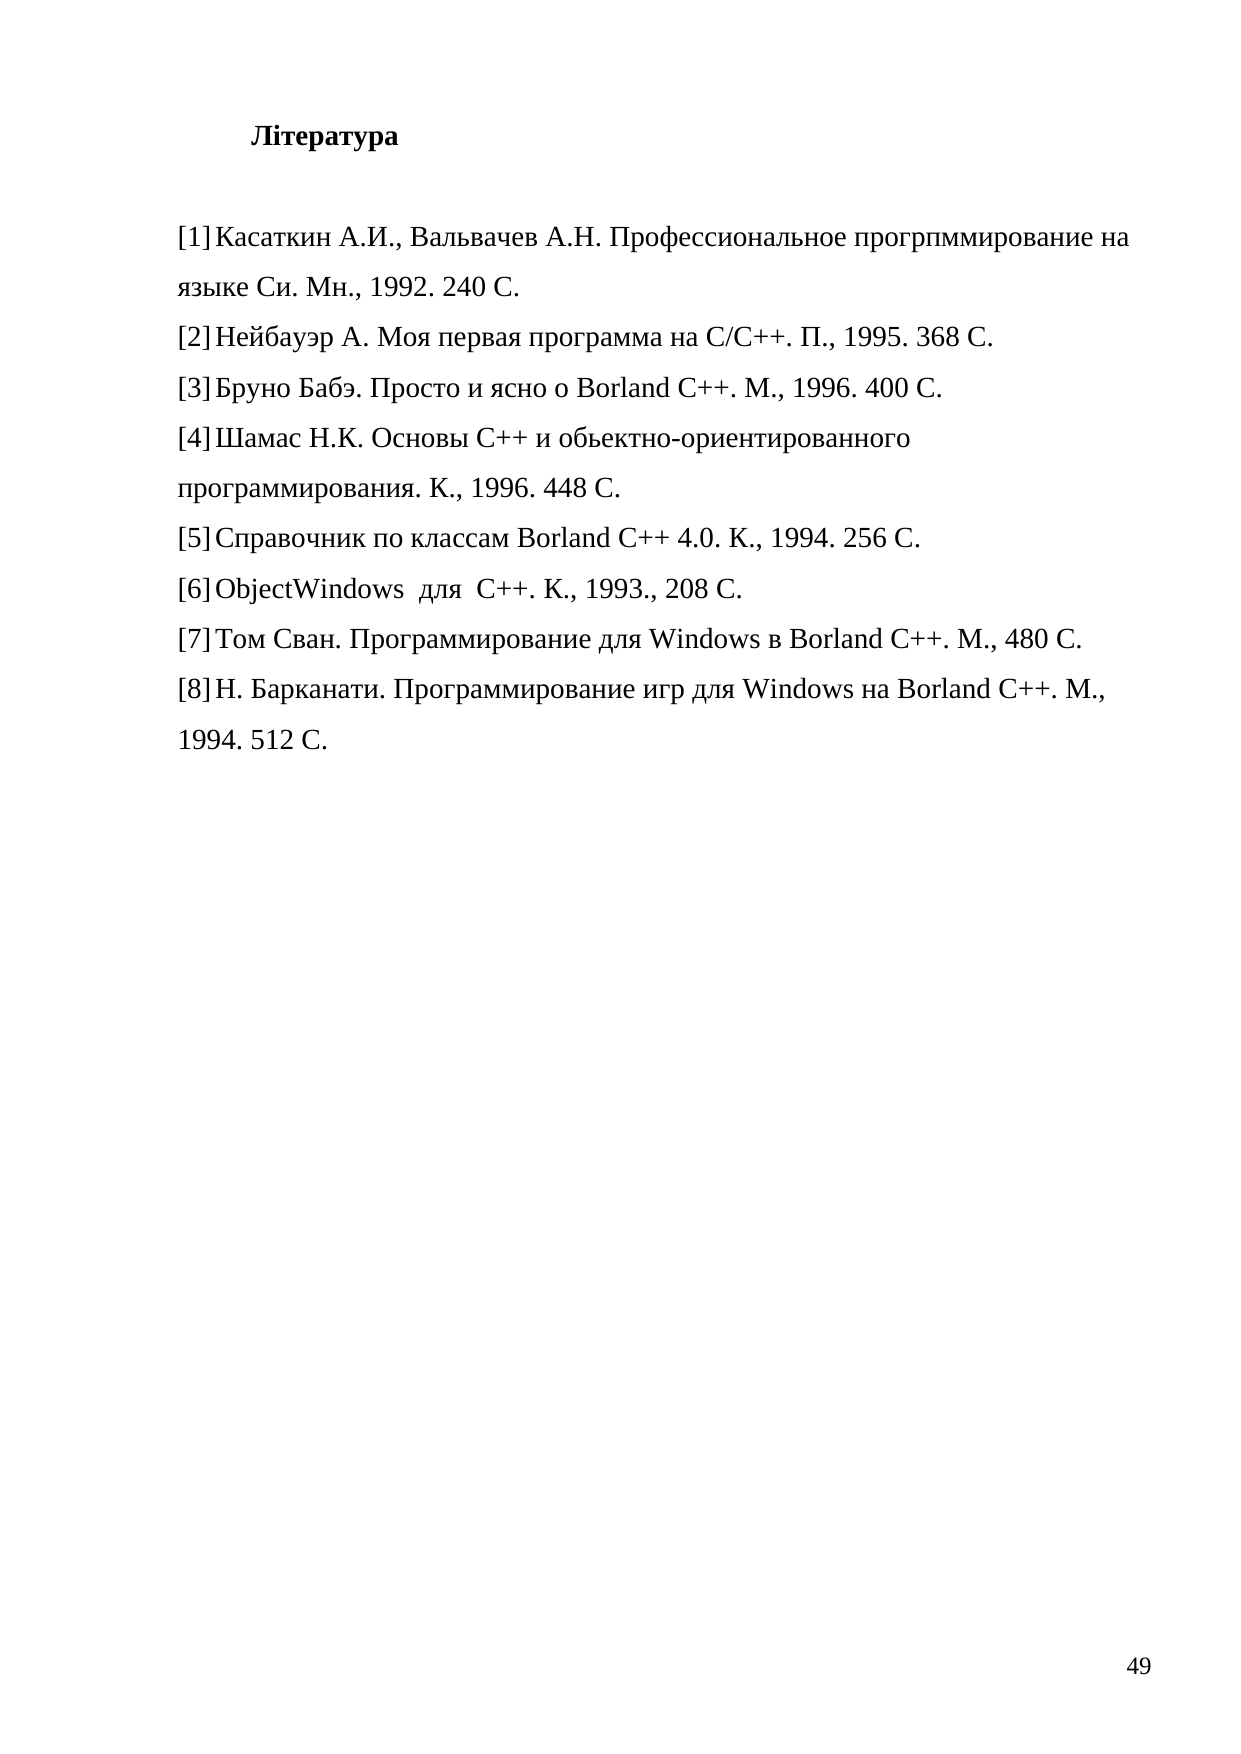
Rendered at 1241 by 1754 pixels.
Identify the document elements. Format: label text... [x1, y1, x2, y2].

list Нейбауэр А. Моя первая программа на С/С++. П., 1995. 368 С. [177, 319, 1152, 353]
list Касаткин А.И., Вальвачев А.Н. Профессиональное прогрпммирование на языке Си. Мн., 1992. 240 С. [177, 219, 1152, 303]
list Том Сван. Программирование для Windows в Borland C++. М., 480 С. [177, 621, 1152, 655]
list ObjectWindows для C++. К., 1993., 208 С. [177, 571, 1152, 604]
text Література [177, 118, 1152, 152]
list Бруно Бабэ. Просто и ясно о Borland C++. М., 1996. 400 С. [177, 370, 1152, 403]
list Шамас Н.К. Основы С++ и обьектно-ориентированного программирования. К., 1996. 448 С. [177, 420, 1152, 504]
list Н. Барканати. Программирование игр для Windows на Borland C++. М., 1994. 512 С. [177, 672, 1152, 755]
list Справочник по классам Borland C++ 4.0. К., 1994. 256 С. [177, 521, 1152, 554]
